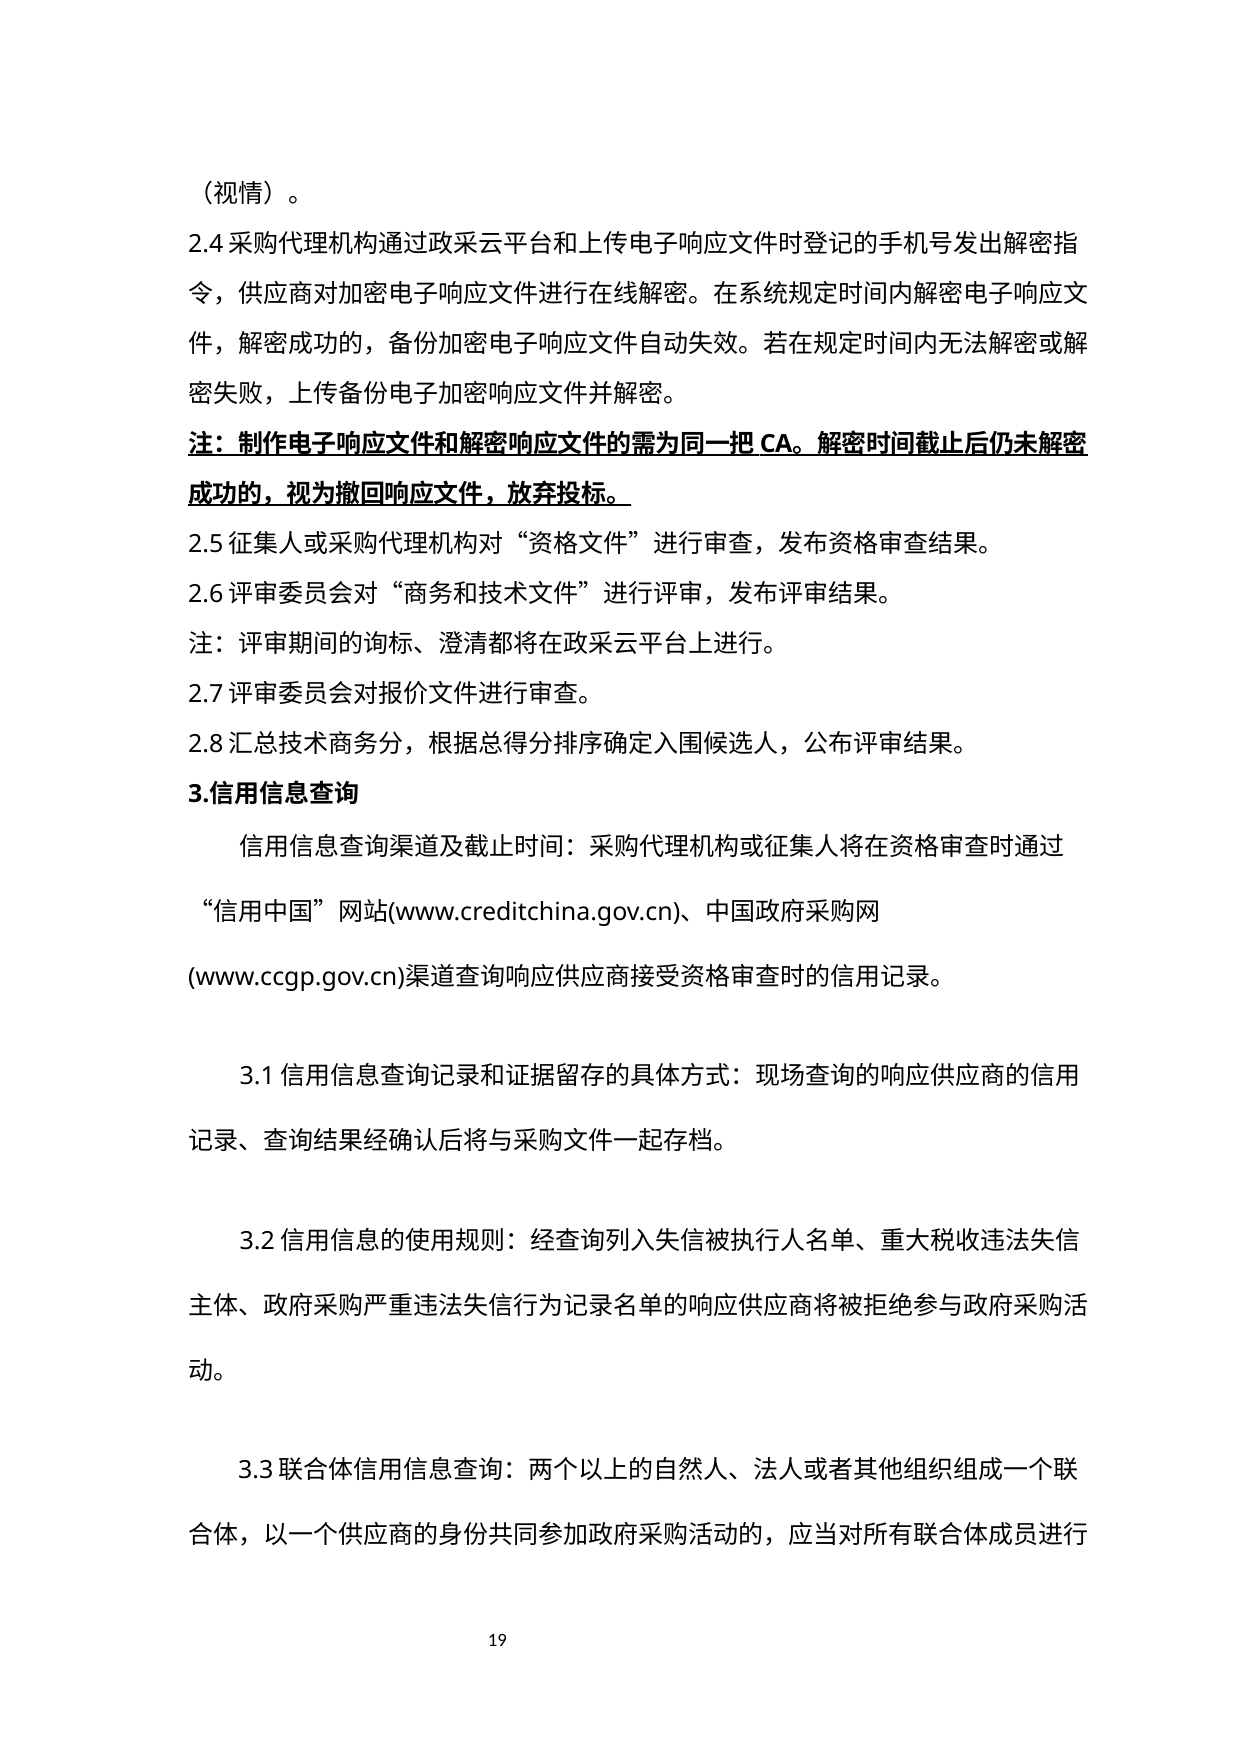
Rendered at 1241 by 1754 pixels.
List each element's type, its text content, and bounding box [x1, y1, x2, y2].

text 3.信用信息查询 [188, 762, 1088, 812]
text 2.4采购代理机构通过政采云平台和上传电子响应文件时登记的手机号发出解密指令，供应商对加密电子响应文件进行在线解密。在系统规定时间内解密电子响应文件，解密成功的，备份加密电子响应文件自动失效。若在规定时间内无法解密或解密失败，上传备份电子加密响应文件并解密。 [188, 212, 1088, 412]
text 2.7评审委员会对报价文件进行审查。 [188, 662, 1088, 712]
text 2.8汇总技术商务分，根据总得分排序确定入围候选人，公布评审结果。 [188, 712, 1088, 762]
text 注：评审期间的询标、澄清都将在政采云平台上进行。 [188, 612, 1088, 662]
text 信用信息查询渠道及截止时间：采购代理机构或征集人将在资格审查时通过“信用中国”网站(www.creditchina.gov.cn)、中国政府采购网(www.ccgp.gov.cn)渠道查询响应供应商接受资格审查时的信用记录。 [188, 812, 1088, 1007]
text 注：制作电子响应文件和解密响应文件的需为同一把CA。解密时间截止后仍未解密成功的，视为撤回响应文件，放弃投标。 [188, 456, 1088, 512]
text 3.1信用信息查询记录和证据留存的具体方式：现场查询的响应供应商的信用记录、查询结果经确认后将与采购文件一起存档。 [188, 1041, 1088, 1171]
text 2.5征集人或采购代理机构对“资格文件”进行审查，发布资格审查结果。 [188, 512, 1088, 562]
text 2.6评审委员会对“商务和技术文件”进行评审，发布评审结果。 [188, 562, 1088, 612]
text 注：制作电子响应文件和解密响应文件的需为同一把CA。解密时间截止后仍未解密成功的，视为撤回响应文件，放弃投标。 [188, 412, 1088, 454]
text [188, 1435, 1088, 1565]
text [188, 162, 1088, 212]
text 3.2信用信息的使用规则：经查询列入失信被执行人名单、重大税收违法失信主体、政府采购严重违法失信行为记录名单的响应供应商将被拒绝参与政府采购活动。 [188, 1206, 1088, 1401]
